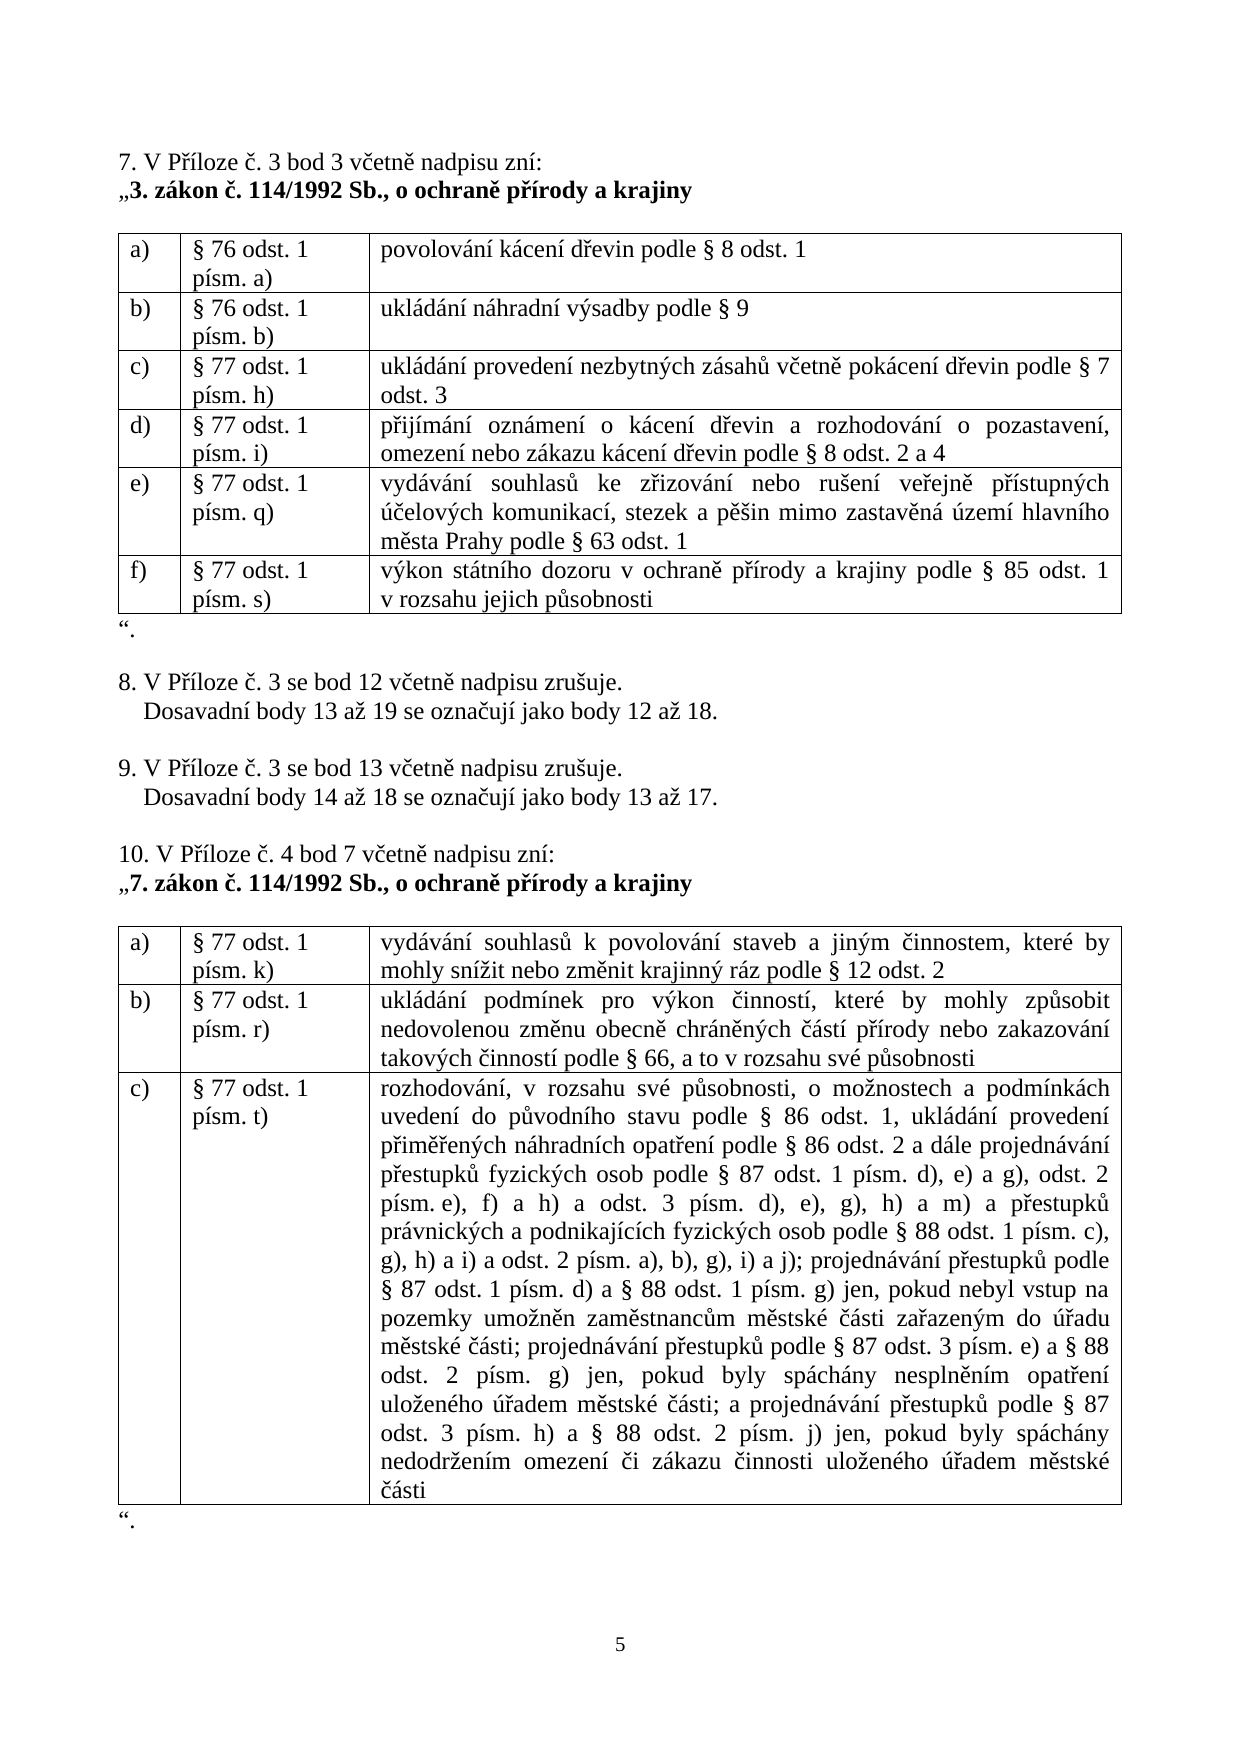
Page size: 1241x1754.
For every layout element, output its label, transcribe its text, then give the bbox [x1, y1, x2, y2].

text „3. zákon č. 114/1992 Sb., o ochraně přírody a krajiny [118, 176, 1122, 204]
table_cell e) [119, 468, 180, 554]
table_cell c) [119, 1073, 180, 1504]
text Dosavadní body 13 až 19 se označují jako body 12 až 18. [118, 696, 1122, 724]
table_cell ukládání podmínek pro výkon činností, které by mohly způsobit nedovolenou změnu obecně chráněných částí přírody nebo zakazování takových činností podle § 66, a to v rozsahu své působnosti [370, 985, 1121, 1072]
table_cell f) [119, 556, 180, 613]
text 8. V Příloze č. 3 se bod 12 včetně nadpisu zrušuje. [118, 667, 1122, 696]
text “. [118, 614, 1122, 643]
table_cell rozhodování, v rozsahu své působnosti, o možnostech a podmínkách uvedení do původního stavu podle § 86 odst. 1, ukládání provedení přiměřených náhradních opatření podle § 86 odst. 2 a dále projednávání přestupků fyzických osob podle § 87 odst. 1 písm. d), e) a g), odst. 2 písm. e), f) a h) a odst. 3 písm. d), e), g), h) a m) a přestupků právnických a podnikajících fyzických osob podle § 88 odst. 1 písm. c), g), h) a i) a odst. 2 písm. a), b), g), i) a j); projednávání přestupků podle § 87 odst. 1 písm. d) a § 88 odst. 1 písm. g) jen, pokud nebyl vstup na pozemky umožněn zaměstnancům městské části zařazeným do úřadu městské části; projednávání přestupků podle § 87 odst. 3 písm. e) a § 88 odst. 2 písm. g) jen, pokud byly spáchány nesplněním opatření uloženého úřadem městské části; a projednávání přestupků podle § 87 odst. 3 písm. h) a § 88 odst. 2 písm. j) jen, pokud byly spáchány nedodržením omezení či zákazu činnosti uloženého úřadem městské části [370, 1073, 1121, 1504]
table_cell § 77 odst. 1 písm. q) [181, 468, 369, 554]
text 10. V Příloze č. 4 bod 7 včetně nadpisu zní: [118, 839, 1122, 868]
table_cell § 76 odst. 1 písm. b) [181, 293, 369, 350]
text „7. zákon č. 114/1992 Sb., o ochraně přírody a krajiny [118, 868, 1181, 897]
text 7. V Příloze č. 3 bod 3 včetně nadpisu zní: [118, 147, 1122, 176]
table_cell výkon státního dozoru v ochraně přírody a krajiny podle § 85 odst. 1 v rozsahu jejich působnosti [370, 556, 1121, 613]
table_cell vydávání souhlasů ke zřizování nebo rušení veřejně přístupných účelových komunikací, stezek a pěšin mimo zastavěná území hlavního města Prahy podle § 63 odst. 1 [370, 468, 1121, 554]
table_cell c) [119, 351, 180, 409]
text Dosavadní body 14 až 18 se označují jako body 13 až 17. [118, 782, 1122, 811]
table_cell ukládání provedení nezbytných zásahů včetně pokácení dřevin podle § 7 odst. 3 [370, 351, 1121, 409]
table_cell b) [119, 985, 180, 1072]
table_cell § 77 odst. 1 písm. i) [181, 410, 369, 467]
text 9. V Příloze č. 3 se bod 13 včetně nadpisu zrušuje. [118, 753, 1122, 782]
table_cell přijímání oznámení o kácení dřevin a rozhodování o pozastavení, omezení nebo zákazu kácení dřevin podle § 8 odst. 2 a 4 [370, 410, 1121, 467]
table_cell § 77 odst. 1 písm. s) [181, 556, 369, 613]
table_cell b) [119, 293, 180, 350]
table_header povolování kácení dřevin podle § 8 odst. 1 [370, 234, 1121, 292]
table_cell § 77 odst. 1 písm. r) [181, 985, 369, 1072]
table_header § 77 odst. 1 písm. k) [181, 927, 369, 984]
table_cell ukládání náhradní výsadby podle § 9 [370, 293, 1121, 350]
table_cell d) [119, 410, 180, 467]
text “. [118, 1505, 1122, 1534]
table_cell § 77 odst. 1 písm. t) [181, 1073, 369, 1504]
table_header § 76 odst. 1 písm. a) [181, 234, 369, 292]
table_header a) [119, 927, 180, 984]
table_header a) [119, 234, 180, 292]
table_cell § 77 odst. 1 písm. h) [181, 351, 369, 409]
table_header vydávání souhlasů k povolování staveb a jiným činnostem, které by mohly snížit nebo změnit krajinný ráz podle § 12 odst. 2 [370, 927, 1121, 984]
